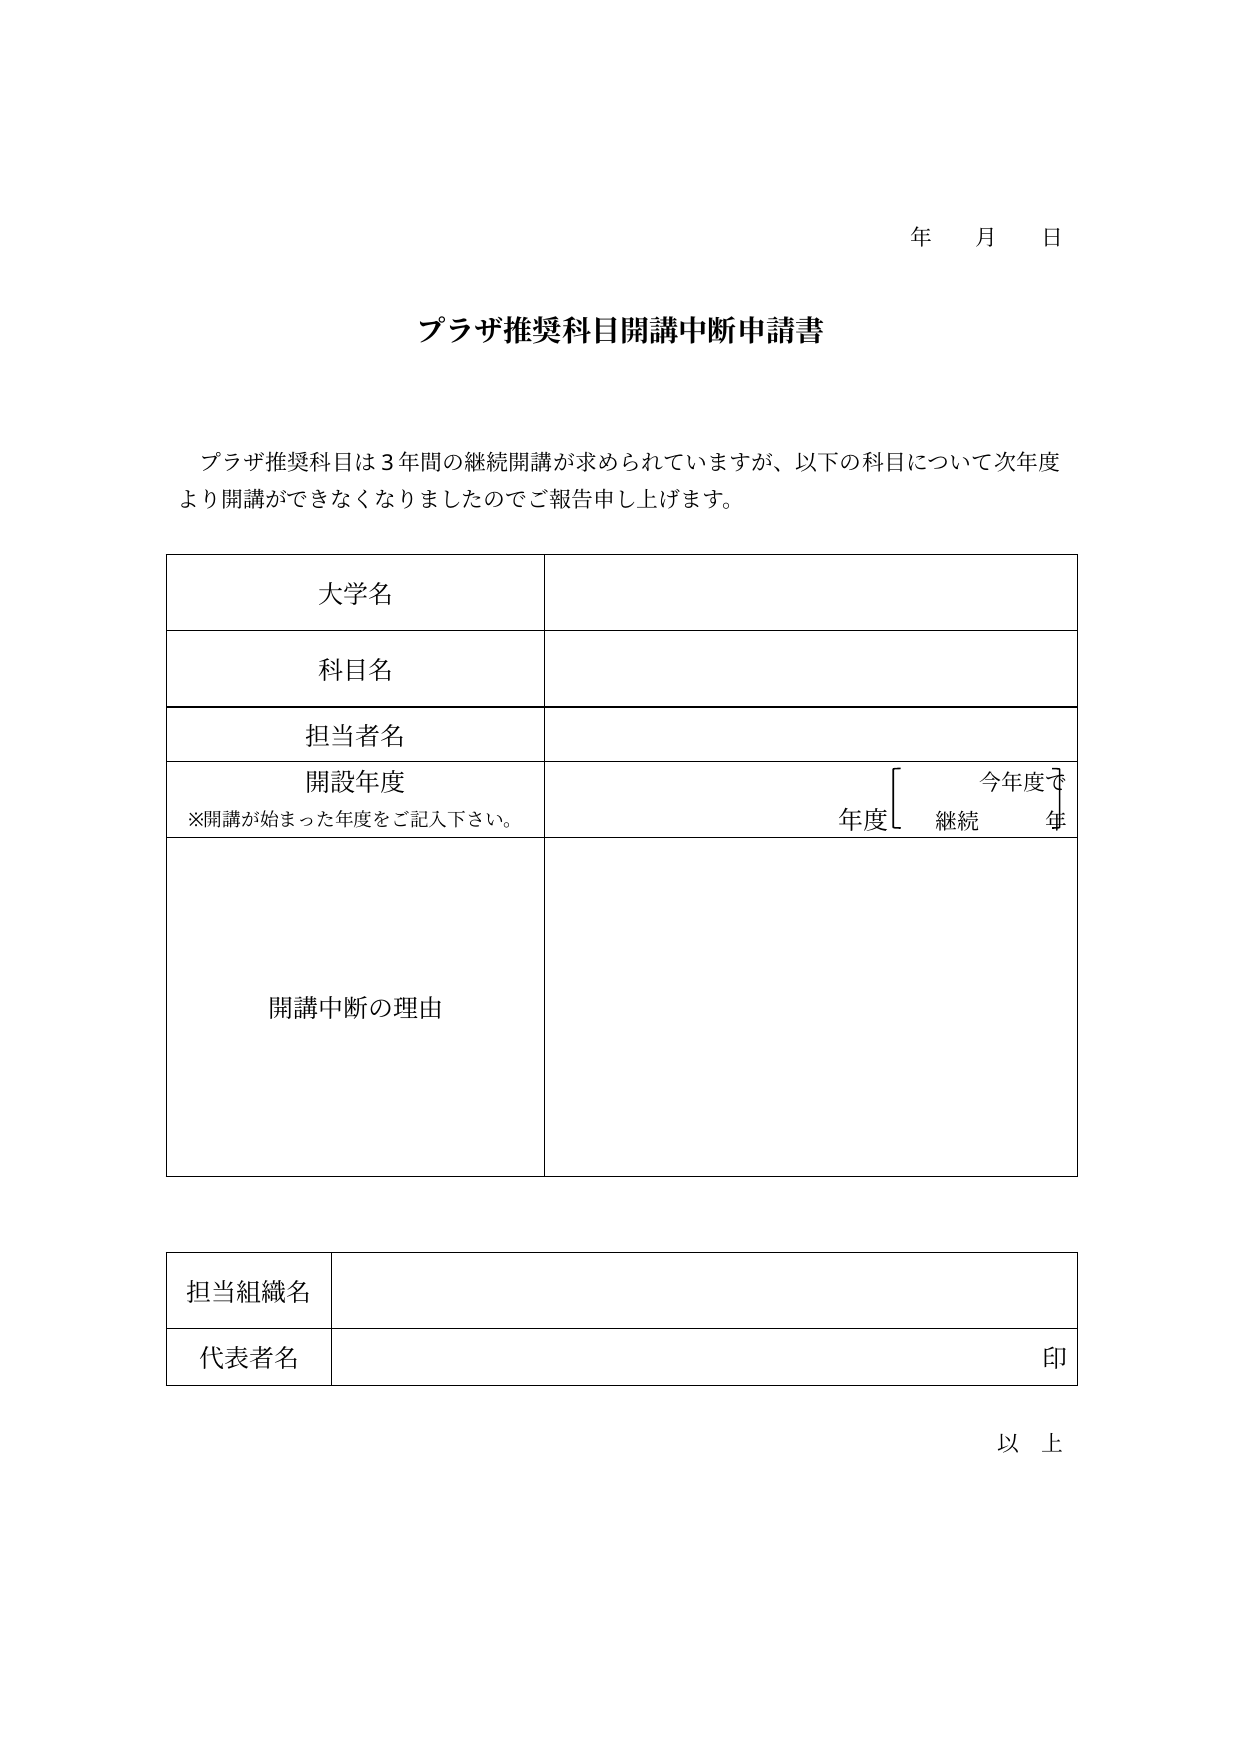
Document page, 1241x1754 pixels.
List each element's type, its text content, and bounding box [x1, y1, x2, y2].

table_cell 開設年度 ※開講が始まった年度をご記入下さい。 [167, 762, 544, 837]
table_cell 担当者名 [167, 708, 544, 761]
table_cell [545, 708, 1077, 761]
table_cell 代表者名 [167, 1329, 331, 1384]
text プラザ推奨科目開講中断申請書 [177, 292, 1063, 367]
table_cell 科目名 [167, 631, 544, 706]
table_header 大学名 [167, 555, 544, 630]
table_cell [545, 631, 1077, 706]
table_header [332, 1253, 1077, 1328]
table_cell [545, 838, 1077, 1176]
table_cell 今年度で 年度 継続 年 [545, 762, 1077, 837]
text 以 上 [177, 1423, 1063, 1461]
table_cell 開講中断の理由 [167, 838, 544, 1176]
table_cell 印 [332, 1329, 1077, 1384]
text プラザ推奨科目は3年間の継続開講が求められていますが、以下の科目について次年度より開講ができなくなりましたのでご報告申し上げます。 [177, 442, 1063, 517]
table_header [545, 555, 1077, 630]
table_header 担当組織名 [167, 1253, 331, 1328]
text 年 月 日 [177, 217, 1063, 254]
